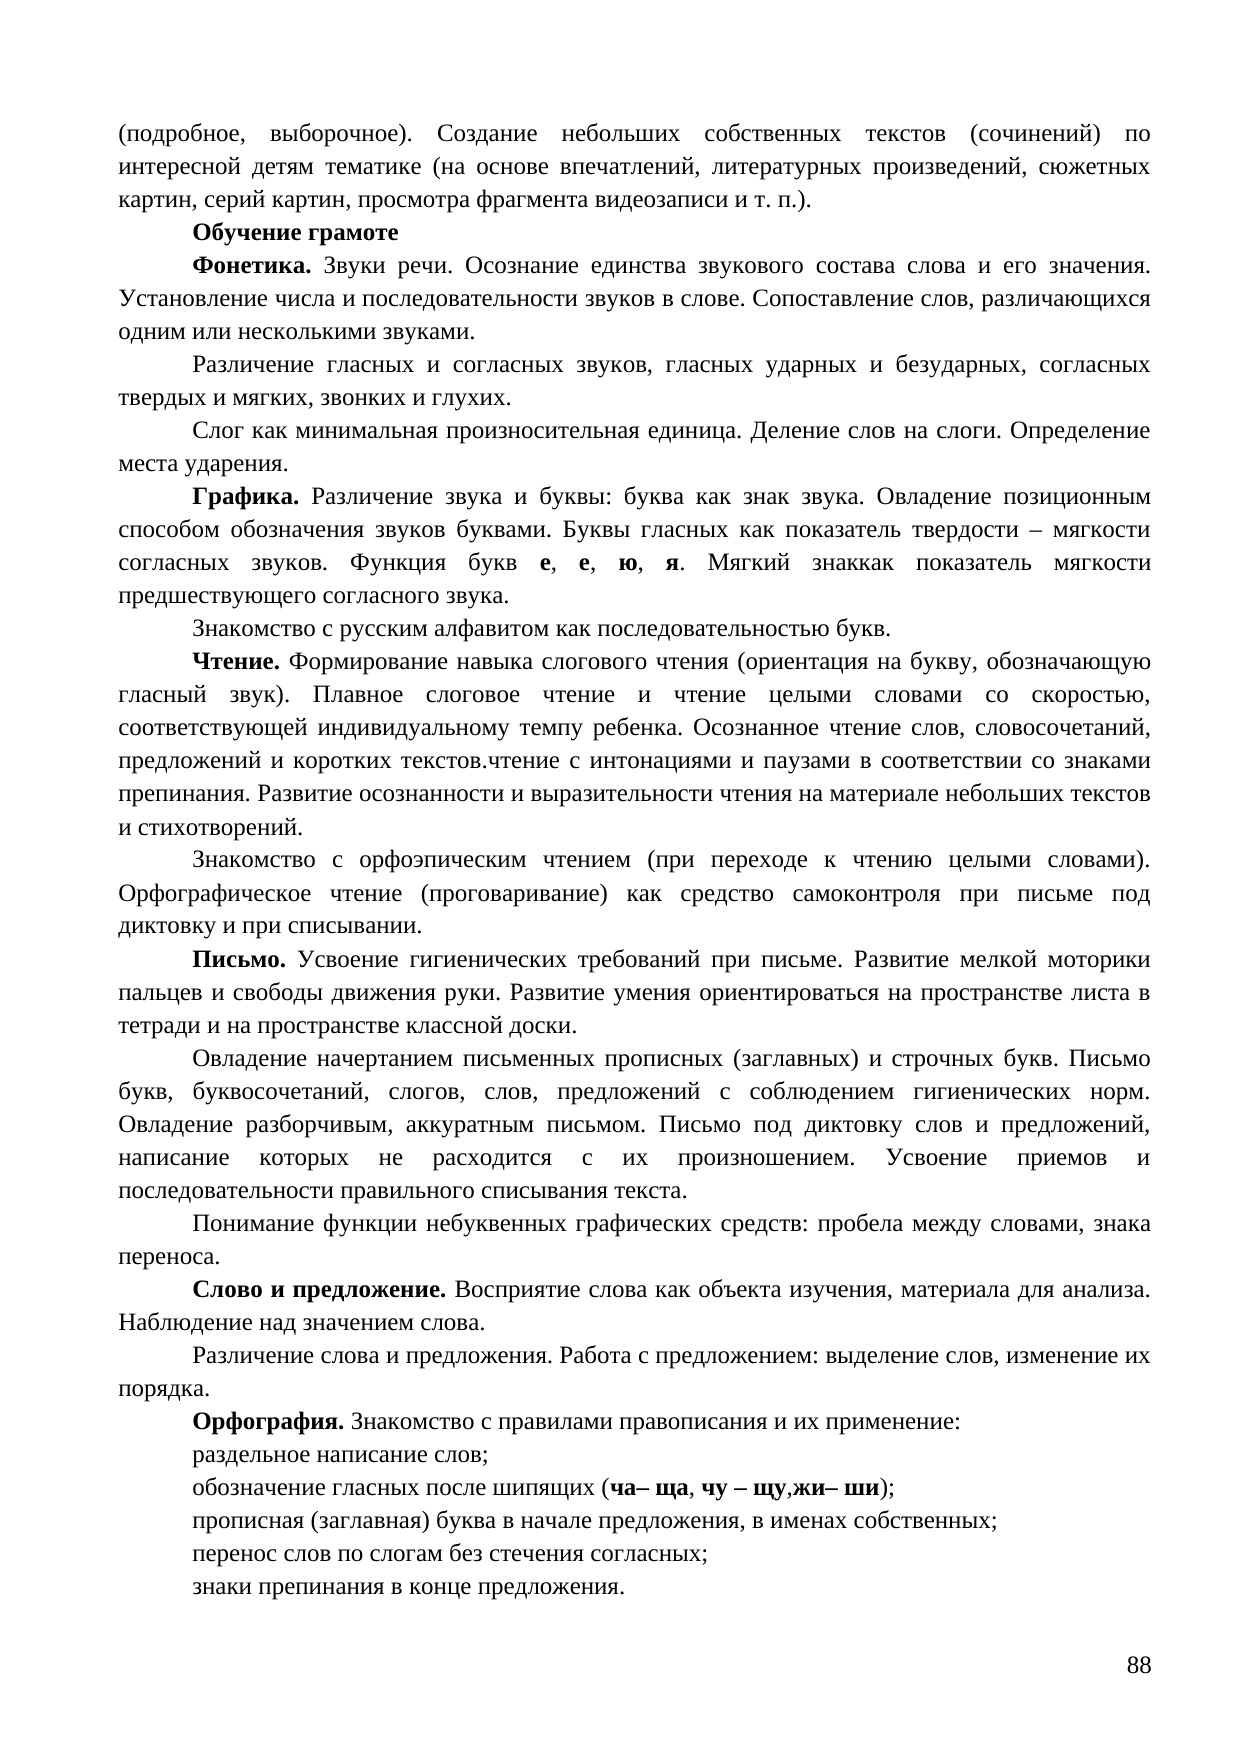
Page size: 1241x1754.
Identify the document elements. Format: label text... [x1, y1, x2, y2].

text Различение гласных и согласных звуков, гласных ударных и безударных, согласных твердых и мягких, звонких и глухих. [118, 349, 1152, 411]
text прописная (заглавная) буква в начале предложения, в именах собственных; [118, 1505, 1152, 1534]
text Понимание функции небуквенных графических средств: пробела между словами, знака переноса. [118, 1208, 1152, 1269]
text Орфография. Знакомство с правилами правописания и их применение: [118, 1406, 1152, 1435]
text Знакомство с русским алфавитом как последовательностью букв. [118, 613, 1152, 642]
text Слово и предложение. Восприятие слова как объекта изучения, материала для анализа. Наблюдение над значением слова. [118, 1274, 1152, 1336]
text Графика. Различение звука и буквы: буква как знак звука. Овладение позиционным способом обозначения звуков буквами. Буквы гласных как показатель твердости – мягкости согласных звуков. Функция букв е, е, ю, я. Мягкий знаккак показатель мягкости предшествующего согласного звука. [118, 481, 1152, 609]
text Различение слова и предложения. Работа с предложением: выделение слов, изменение их порядка. [118, 1340, 1152, 1402]
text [118, 118, 1152, 213]
text Фонетика. Звуки речи. Осознание единства звукового состава слова и его значения. Установление числа и последовательности звуков в слове. Сопоставление слов, различающихся одним или несколькими звуками. [118, 250, 1152, 345]
text Чтение. Формирование навыка слогового чтения (ориентация на букву, обозначающую гласный звук). Плавное слоговое чтение и чтение целыми словами со скоростью, соответствующей индивидуальному темпу ребенка. Осознанное чтение слов, словосочетаний, предложений и коротких текстов.чтение с интонациями и паузами в соответствии со знаками препинания. Развитие осознанности и выразительности чтения на материале небольших текстов и стихотворений. [118, 646, 1152, 840]
text обозначение гласных после шипящих (ча– ща, чу – щу,жи– ши); [118, 1472, 1152, 1501]
text Обучение грамоте [118, 217, 1152, 246]
text Овладение начертанием письменных прописных (заглавных) и строчных букв. Письмо букв, буквосочетаний, слогов, слов, предложений с соблюдением гигиенических норм. Овладение разборчивым, аккуратным письмом. Письмо под диктовку слов и предложений, написание которых не расходится с их произношением. Усвоение приемов и последовательности правильного списывания текста. [118, 1043, 1152, 1203]
text знаки препинания в конце предложения. [118, 1571, 1152, 1600]
text Знакомство с орфоэпическим чтением (при переходе к чтению целыми словами). Орфографическое чтение (проговаривание) как средство самоконтроля при письме под диктовку и при списывании. [118, 844, 1152, 939]
text раздельное написание слов; [118, 1439, 1152, 1468]
text Письмо. Усвоение гигиенических требований при письме. Развитие мелкой моторики пальцев и свободы движения руки. Развитие умения ориентироваться на пространстве листа в тетради и на пространстве классной доски. [118, 944, 1152, 1038]
text Слог как минимальная произносительная единица. Деление слов на слоги. Определение места ударения. [118, 415, 1152, 477]
text перенос слов по слогам без стечения согласных; [118, 1538, 1152, 1567]
